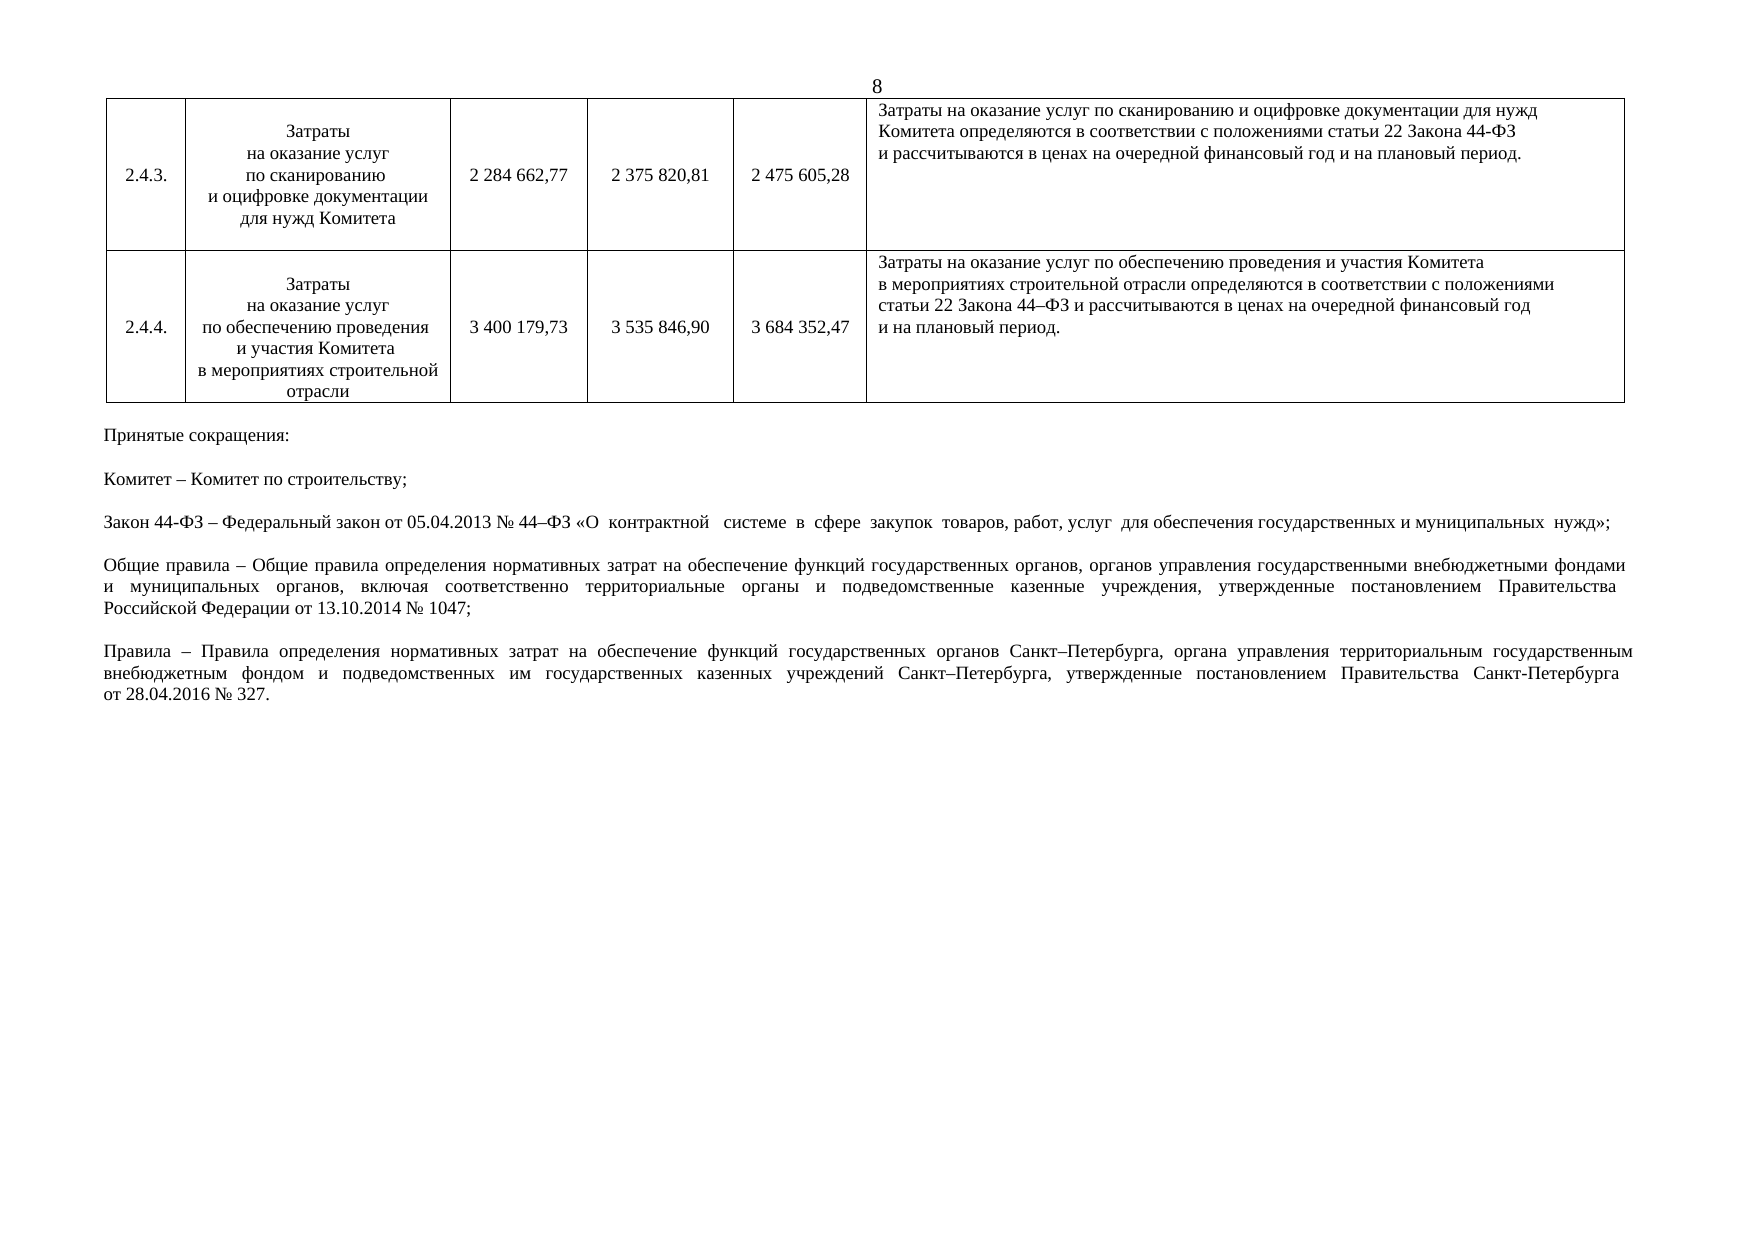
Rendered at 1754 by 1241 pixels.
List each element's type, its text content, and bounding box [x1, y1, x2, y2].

table_cell 2 475 605,28 [734, 99, 866, 250]
text Закон 44-ФЗ – Федеральный закон от 05.04.2013 № 44–ФЗ «О контрактной системе в сфере закупок товаров, работ, услуг для обеспечения государственных и муниципальных нужд»; [103, 511, 1636, 532]
text Комитет – Комитет по строительству; [103, 467, 1636, 489]
text Общие правила – Общие правила определения нормативных затрат на обеспечение функций государственных органов, органов управления государственными внебюджетными фондами и муниципальных органов, включая соответственно территориальные органы и подведомственные казенные учреждения, утвержденные постановлением Правительства Российской Федерации от 13.10.2014 № 1047; [103, 554, 1636, 618]
table_cell Затраты на оказание услуг по обеспечению проведения и участия Комитета в мероприятиях строительной отрасли определяются в соответствии с положениями статьи 22 Закона 44–ФЗ и рассчитываются в ценах на очередной финансовый год и на плановый период. [867, 251, 1624, 402]
table_cell 2 284 662,77 [451, 99, 587, 250]
table_cell 3 535 846,90 [588, 251, 733, 402]
table_cell 2 375 820,81 [588, 99, 733, 250]
table_cell 3 684 352,47 [734, 251, 866, 402]
text Правила – Правила определения нормативных затрат на обеспечение функций государственных органов Санкт–Петербурга, органа управления территориальным государственным внебюджетным фондом и подведомственных им государственных казенных учреждений Санкт–Петербурга, утвержденные постановлением Правительства Санкт-Петербурга от 28.04.2016 № 327. [103, 640, 1636, 705]
table_cell Затраты на оказание услуг по сканированию и оцифровке документации для нужд Комитета [186, 99, 450, 250]
table_cell 2.4.3. [107, 99, 185, 250]
table_cell 2.4.4. [107, 251, 185, 402]
text Принятые сокращения: [103, 424, 1636, 446]
table_cell 3 400 179,73 [451, 251, 587, 402]
table_cell Затраты на оказание услуг по сканированию и оцифровке документации для нужд Комитета определяются в соответствии с положениями статьи 22 Закона 44-ФЗ и рассчитываются в ценах на очередной финансовый год и на плановый период. [867, 99, 1624, 250]
table_cell Затраты на оказание услуг по обеспечению проведения и участия Комитета в мероприятиях строительной отрасли [186, 251, 450, 402]
